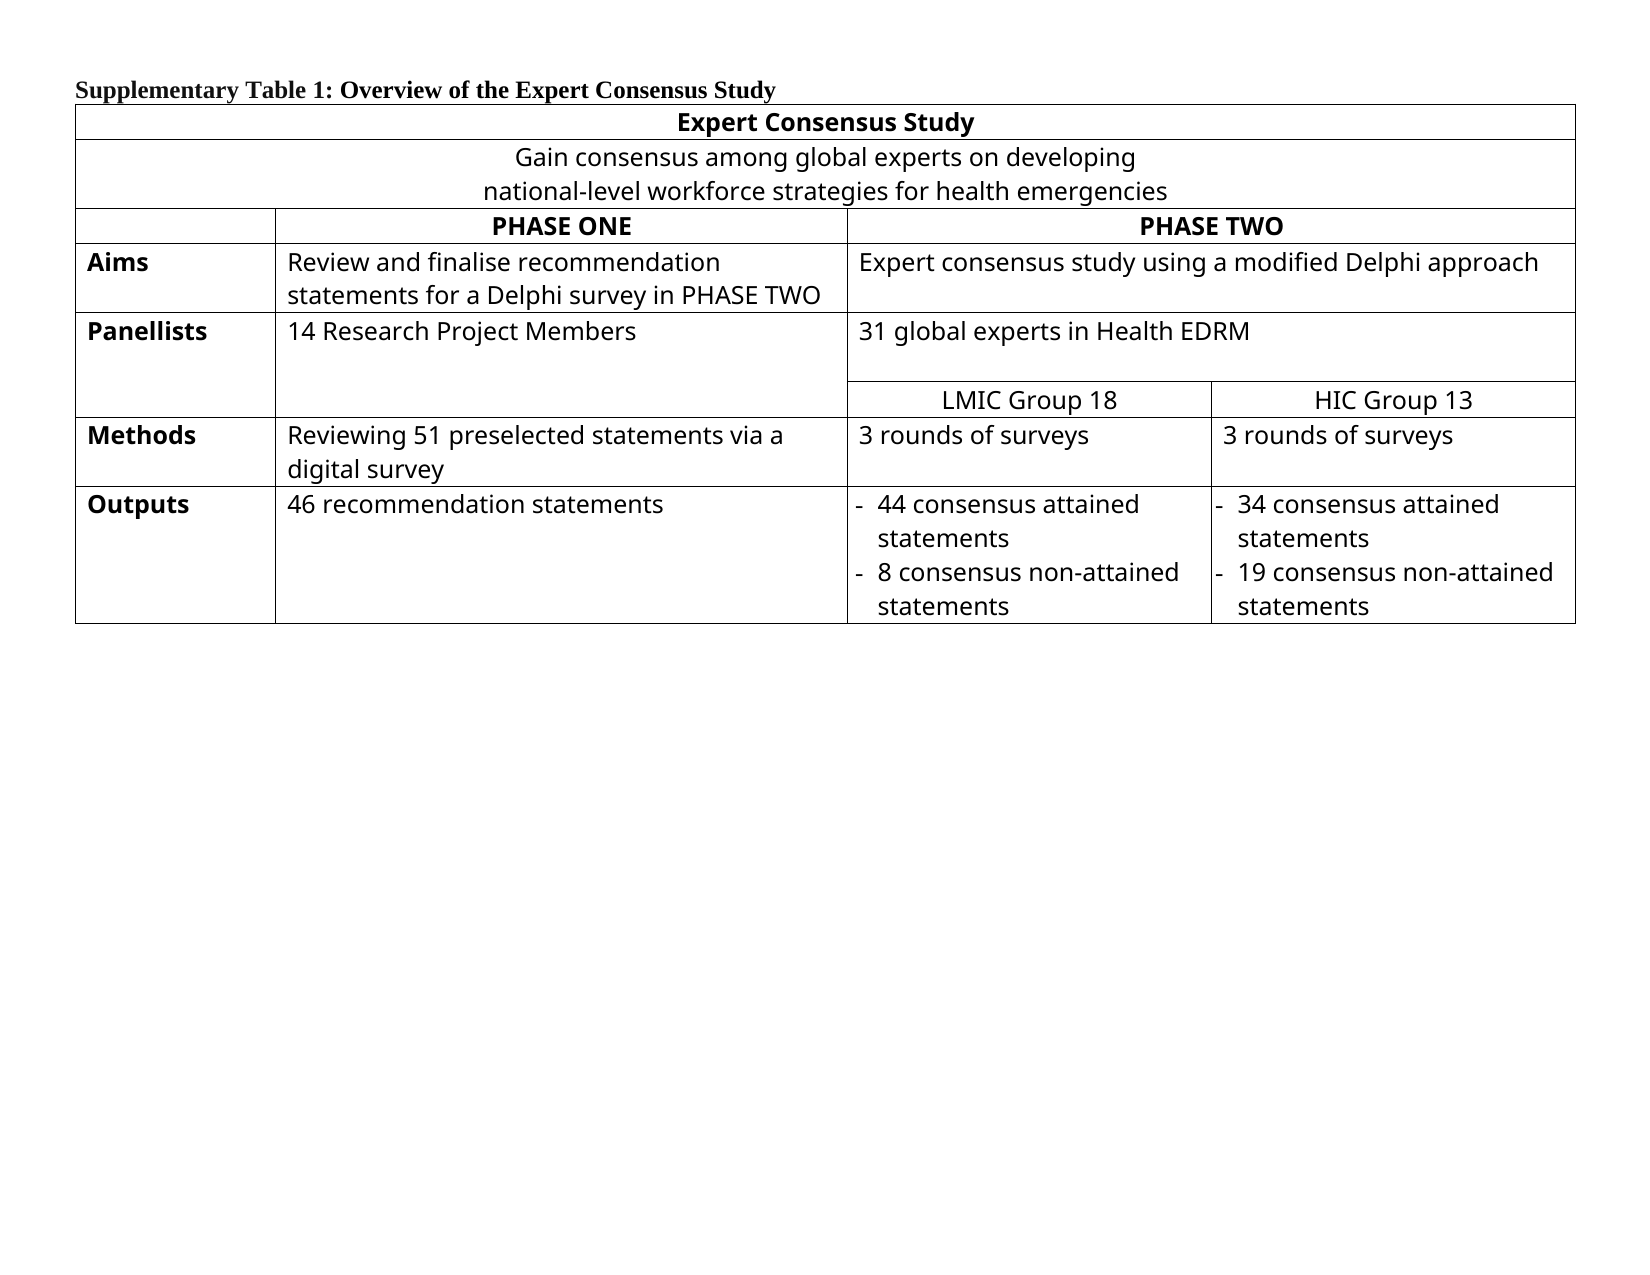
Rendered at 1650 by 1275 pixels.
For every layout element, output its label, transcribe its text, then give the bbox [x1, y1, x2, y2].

table_cell 3 rounds of surveys [848, 418, 1211, 486]
table_cell Gain consensus among global experts on developing national-level workforce strategies for health emergencies [76, 140, 533, 208]
table_cell 46 recommendation statements [276, 487, 847, 623]
table_cell LMIC Group 18 [848, 382, 1211, 417]
table_cell [76, 209, 275, 243]
table_cell 34 consensus attained statements 19 consensus non-attained statements [1212, 487, 1575, 623]
table_cell Gain consensus among global experts on developing national-level workforce strategies for health emergencies [1137, 140, 1575, 208]
table_cell Outputs [76, 487, 275, 623]
table_header Expert Consensus Study [76, 105, 1575, 139]
table_cell Methods [76, 418, 275, 486]
table_cell PHASE TWO [848, 209, 1575, 243]
table_cell Aims [76, 244, 275, 312]
table_cell PHASE ONE [276, 209, 847, 243]
text Supplementary Table 1: Overview of the Expert Consensus Study [75, 75, 1575, 104]
table_cell Review and finalise recommendation statements for a Delphi survey in PHASE TWO [276, 244, 847, 312]
table_cell Expert consensus study using a modified Delphi approach [848, 244, 1575, 312]
table_cell 3 rounds of surveys [1212, 418, 1575, 486]
table_cell Panellists [76, 313, 275, 417]
table_cell 44 consensus attained statements 8 consensus non-attained statements [848, 487, 1211, 623]
table_cell 31 global experts in Health EDRM [848, 313, 1575, 381]
table_cell Reviewing 51 preselected statements via a digital survey [276, 418, 847, 486]
table_cell 14 Research Project Members [276, 313, 847, 417]
table_cell HIC Group 13 [1212, 382, 1575, 417]
